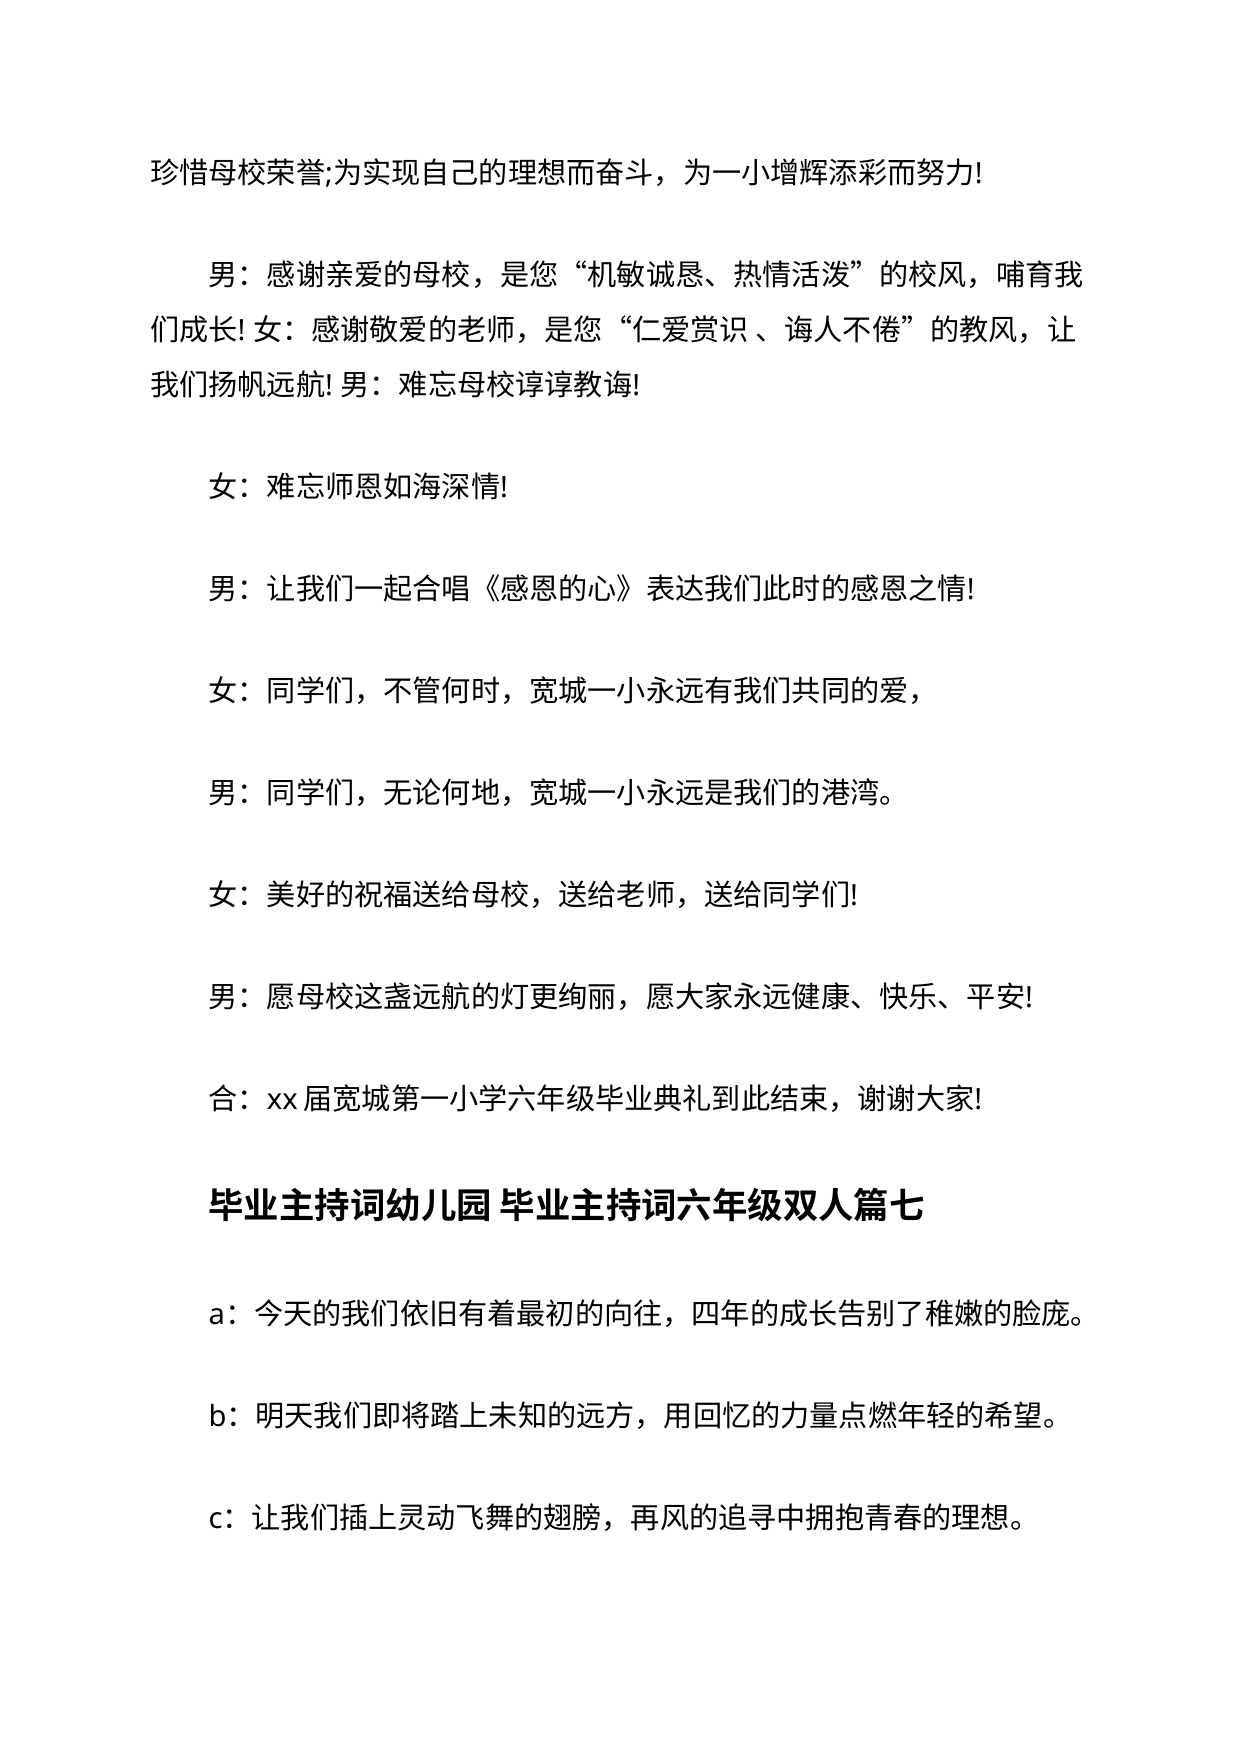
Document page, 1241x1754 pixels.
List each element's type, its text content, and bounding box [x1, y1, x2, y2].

text 男：让我们一起合唱《感恩的心》表达我们此时的感恩之情! [150, 566, 1090, 608]
text c：让我们插上灵动飞舞的翅膀，再风的追寻中拥抱青春的理想。 [150, 1495, 1090, 1537]
text 男：愿母校这盏远航的灯更绚丽，愿大家永远健康、快乐、平安! [150, 973, 1090, 1016]
text 女：难忘师恩如海深情! [150, 464, 1090, 506]
text 男：同学们，无论何地，宽城一小永远是我们的港湾。 [150, 769, 1090, 812]
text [150, 150, 1090, 192]
text 合：xx届宽城第一小学六年级毕业典礼到此结束，谢谢大家! [150, 1075, 1090, 1118]
text 女：美好的祝福送给母校，送给老师，送给同学们! [150, 871, 1090, 914]
text 男：感谢亲爱的母校，是您“机敏诚恳、热情活泼”的校风，哺育我们成长! 女：感谢敬爱的老师，是您“仁爱赏识 、诲人不倦”的教风，让我们扬帆远航! 男：难忘母校谆谆教诲! [150, 252, 1090, 404]
text b：明天我们即将踏上未知的远方，用回忆的力量点燃年轻的希望。 [150, 1393, 1090, 1435]
text 毕业主持词幼儿园 毕业主持词六年级双人篇七 [150, 1177, 1090, 1228]
text a：今天的我们依旧有着最初的向往，四年的成长告别了稚嫩的脸庞。 [150, 1291, 1090, 1333]
text 女：同学们，不管何时，宽城一小永远有我们共同的爱， [150, 668, 1090, 710]
